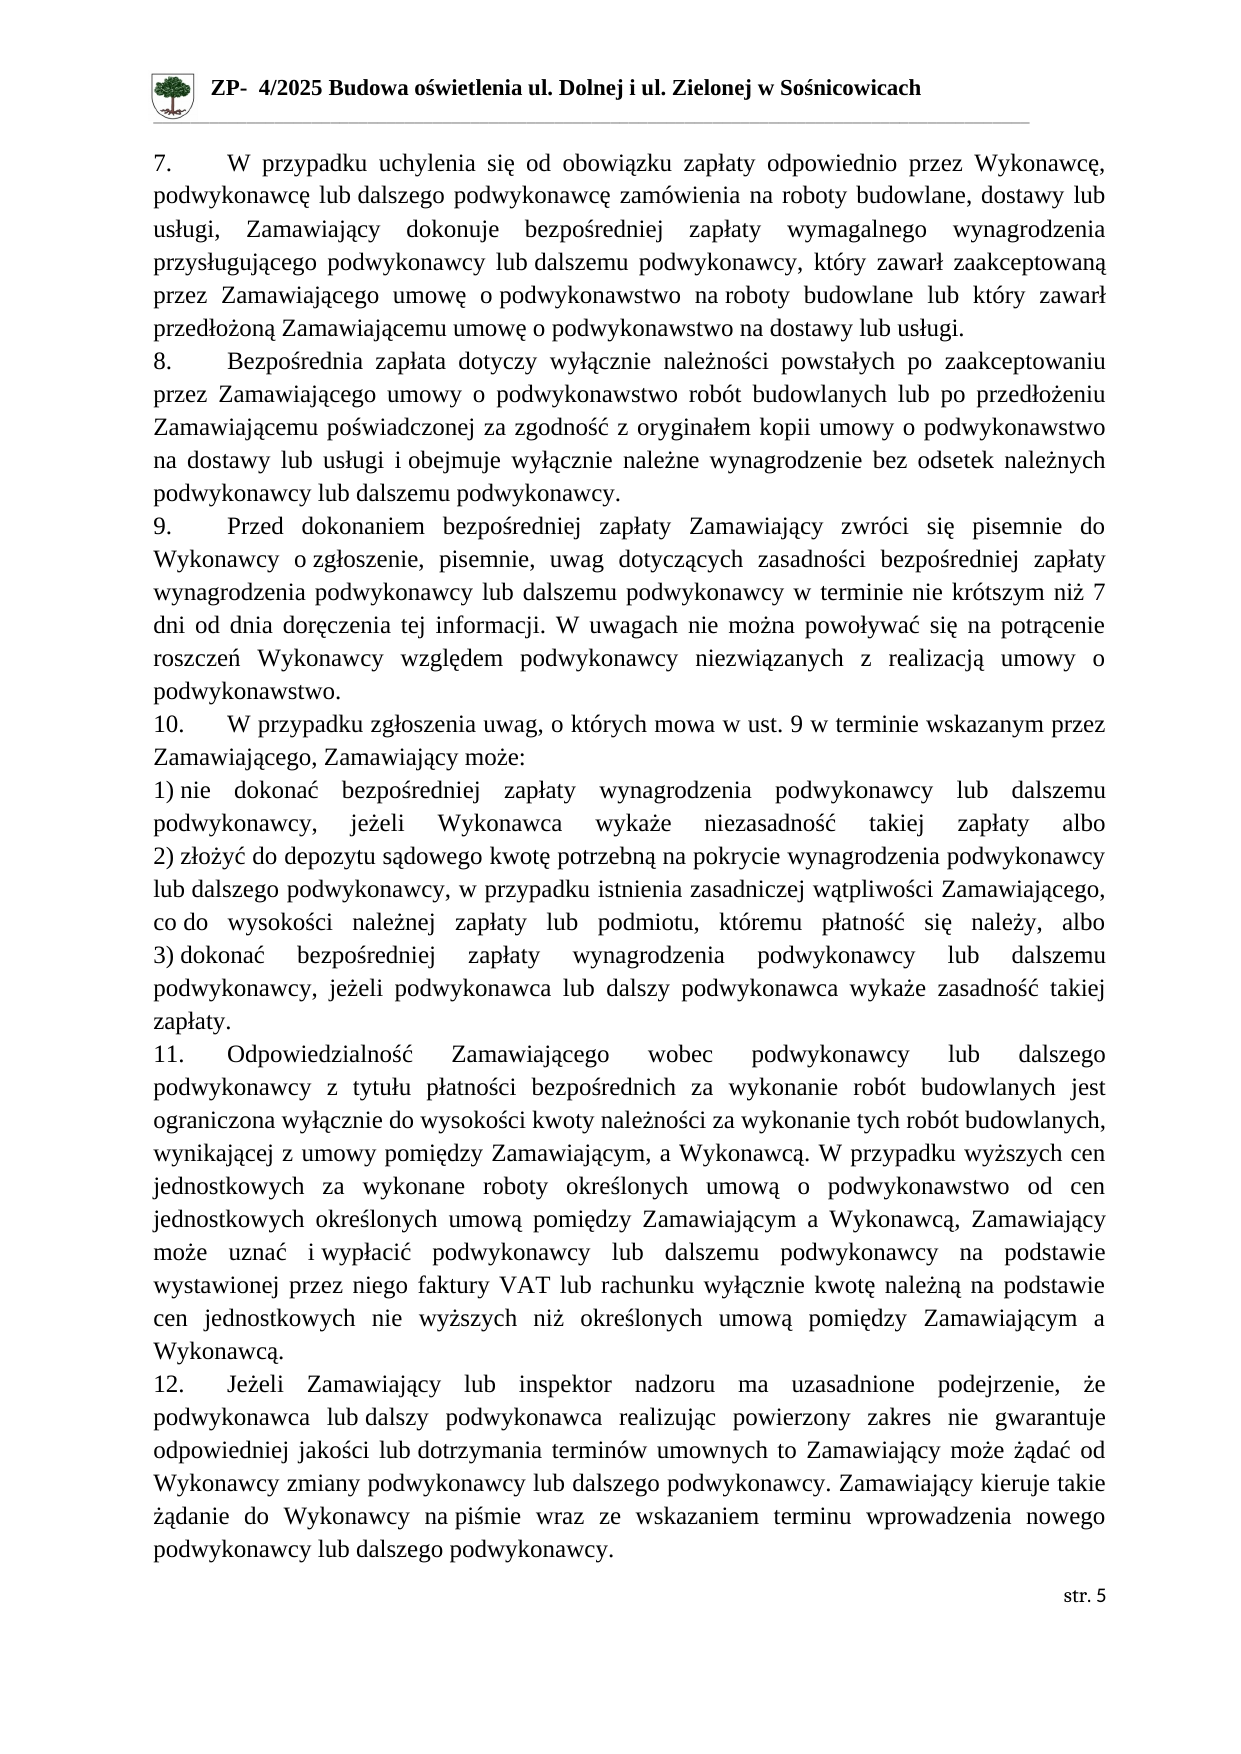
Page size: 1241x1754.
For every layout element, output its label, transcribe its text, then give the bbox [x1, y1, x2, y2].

list Jeżeli Zamawiający lub inspektor nadzoru ma uzasadnione podejrzenie, że podwykonawca lub dalszy podwykonawca realizując powierzony zakres nie gwarantuje odpowiedniej jakości lub dotrzymania terminów umownych to Zamawiający może żądać od Wykonawcy zmiany podwykonawcy lub dalszego podwykonawcy. Zamawiający kieruje takie żądanie do Wykonawcy na piśmie wraz ze wskazaniem terminu wprowadzenia nowego podwykonawcy lub dalszego podwykonawcy. [153, 1369, 1106, 1563]
list W przypadku zgłoszenia uwag, o których mowa w ust. 9 w terminie wskazanym przez Zamawiającego, Zamawiający może: [153, 709, 1106, 771]
list Przed dokonaniem bezpośredniej zapłaty Zamawiający zwróci się pisemnie do Wykonawcy o zgłoszenie, pisemnie, uwag dotyczących zasadności bezpośredniej zapłaty wynagrodzenia podwykonawcy lub dalszemu podwykonawcy w terminie nie krótszym niż 7 dni od dnia doręczenia tej informacji. W uwagach nie można powoływać się na potrącenie roszczeń Wykonawcy względem podwykonawcy niezwiązanych z realizacją umowy o podwykonawstwo. [153, 511, 1106, 705]
list W przypadku uchylenia się od obowiązku zapłaty odpowiednio przez Wykonawcę, podwykonawcę lub dalszego podwykonawcę zamówienia na roboty budowlane, dostawy lub usługi, Zamawiający dokonuje bezpośredniej zapłaty wymagalnego wynagrodzenia przysługującego podwykonawcy lub dalszemu podwykonawcy, który zawarł zaakceptowaną przez Zamawiającego umowę o podwykonawstwo na roboty budowlane lub który zawarł przedłożoną Zamawiającemu umowę o podwykonawstwo na dostawy lub usługi. [153, 148, 1106, 341]
list Odpowiedzialność Zamawiającego wobec podwykonawcy lub dalszego podwykonawcy z tytułu płatności bezpośrednich za wykonanie robót budowlanych jest ograniczona wyłącznie do wysokości kwoty należności za wykonanie tych robót budowlanych, wynikającej z umowy pomiędzy Zamawiającym, a Wykonawcą. W przypadku wyższych cen jednostkowych za wykonane roboty określonych umową o podwykonawstwo od cen jednostkowych określonych umową pomiędzy Zamawiającym a Wykonawcą, Zamawiający może uznać i wypłacić podwykonawcy lub dalszemu podwykonawcy na podstawie wystawionej przez niego faktury VAT lub rachunku wyłącznie kwotę należną na podstawie cen jednostkowych nie wyższych niż określonych umową pomiędzy Zamawiającym a Wykonawcą. [153, 1039, 1106, 1365]
text 1) nie dokonać bezpośredniej zapłaty wynagrodzenia podwykonawcy lub dalszemu podwykonawcy, jeżeli Wykonawca wykaże niezasadność takiej zapłaty albo 2) złożyć do depozytu sądowego kwotę potrzebną na pokrycie wynagrodzenia podwykonawcy lub dalszego podwykonawcy, w przypadku istnienia zasadniczej wątpliwości Zamawiającego, co do wysokości należnej zapłaty lub podmiotu, któremu płatność się należy, albo 3) dokonać bezpośredniej zapłaty wynagrodzenia podwykonawcy lub dalszemu podwykonawcy, jeżeli podwykonawca lub dalszy podwykonawca wykaże zasadność takiej zapłaty. [153, 775, 1106, 1035]
picture [148, 70, 198, 121]
list Bezpośrednia zapłata dotyczy wyłącznie należności powstałych po zaakceptowaniu przez Zamawiającego umowy o podwykonawstwo robót budowlanych lub po przedłożeniu Zamawiającemu poświadczonej za zgodność z oryginałem kopii umowy o podwykonawstwo na dostawy lub usługi i obejmuje wyłącznie należne wynagrodzenie bez odsetek należnych podwykonawcy lub dalszemu podwykonawcy. [153, 346, 1106, 507]
